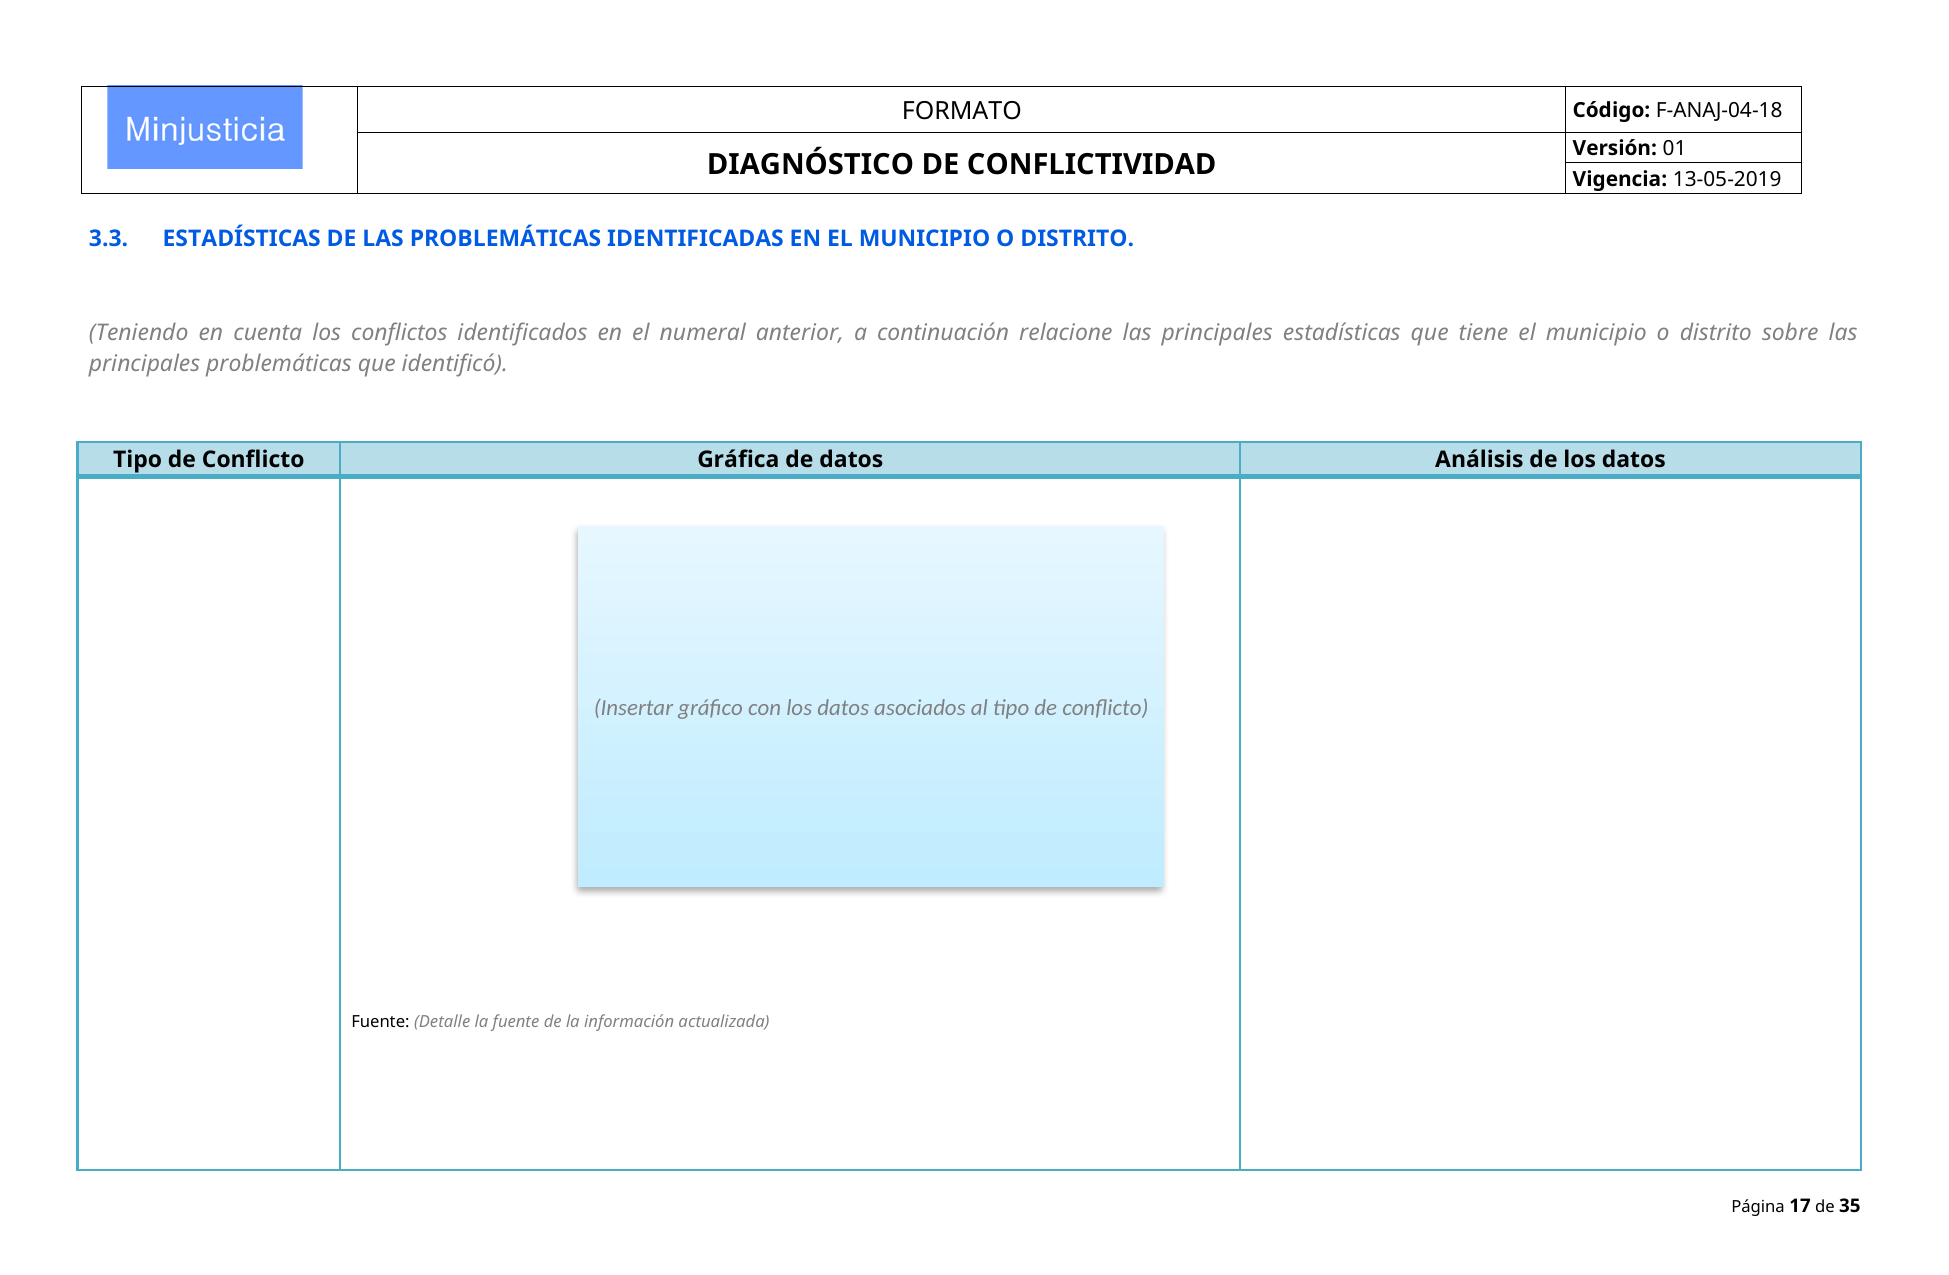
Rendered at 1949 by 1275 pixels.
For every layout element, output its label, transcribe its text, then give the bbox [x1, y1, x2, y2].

table_cell [1241, 479, 1860, 1169]
text (Teniendo en cuenta los conflictos identificados en el numeral anterior, a continuación relacione las principales estadísticas que tiene el municipio o distrito sobre las principales problemáticas que identificó). [89, 316, 1860, 378]
table_header Tipo de Conflicto [79, 443, 339, 474]
table_header Análisis de los datos [1241, 443, 1860, 474]
picture [107, 87, 303, 169]
text 3.3. ESTADÍSTICAS DE LAS PROBLEMÁTICAS IDENTIFICADAS EN EL MUNICIPIO O DISTRITO. [89, 222, 1860, 253]
table_cell Fuente: (Detalle la fuente de la información actualizada) [341, 479, 1239, 1169]
table_cell [79, 479, 339, 1169]
table_header Gráfica de datos [341, 443, 1239, 474]
